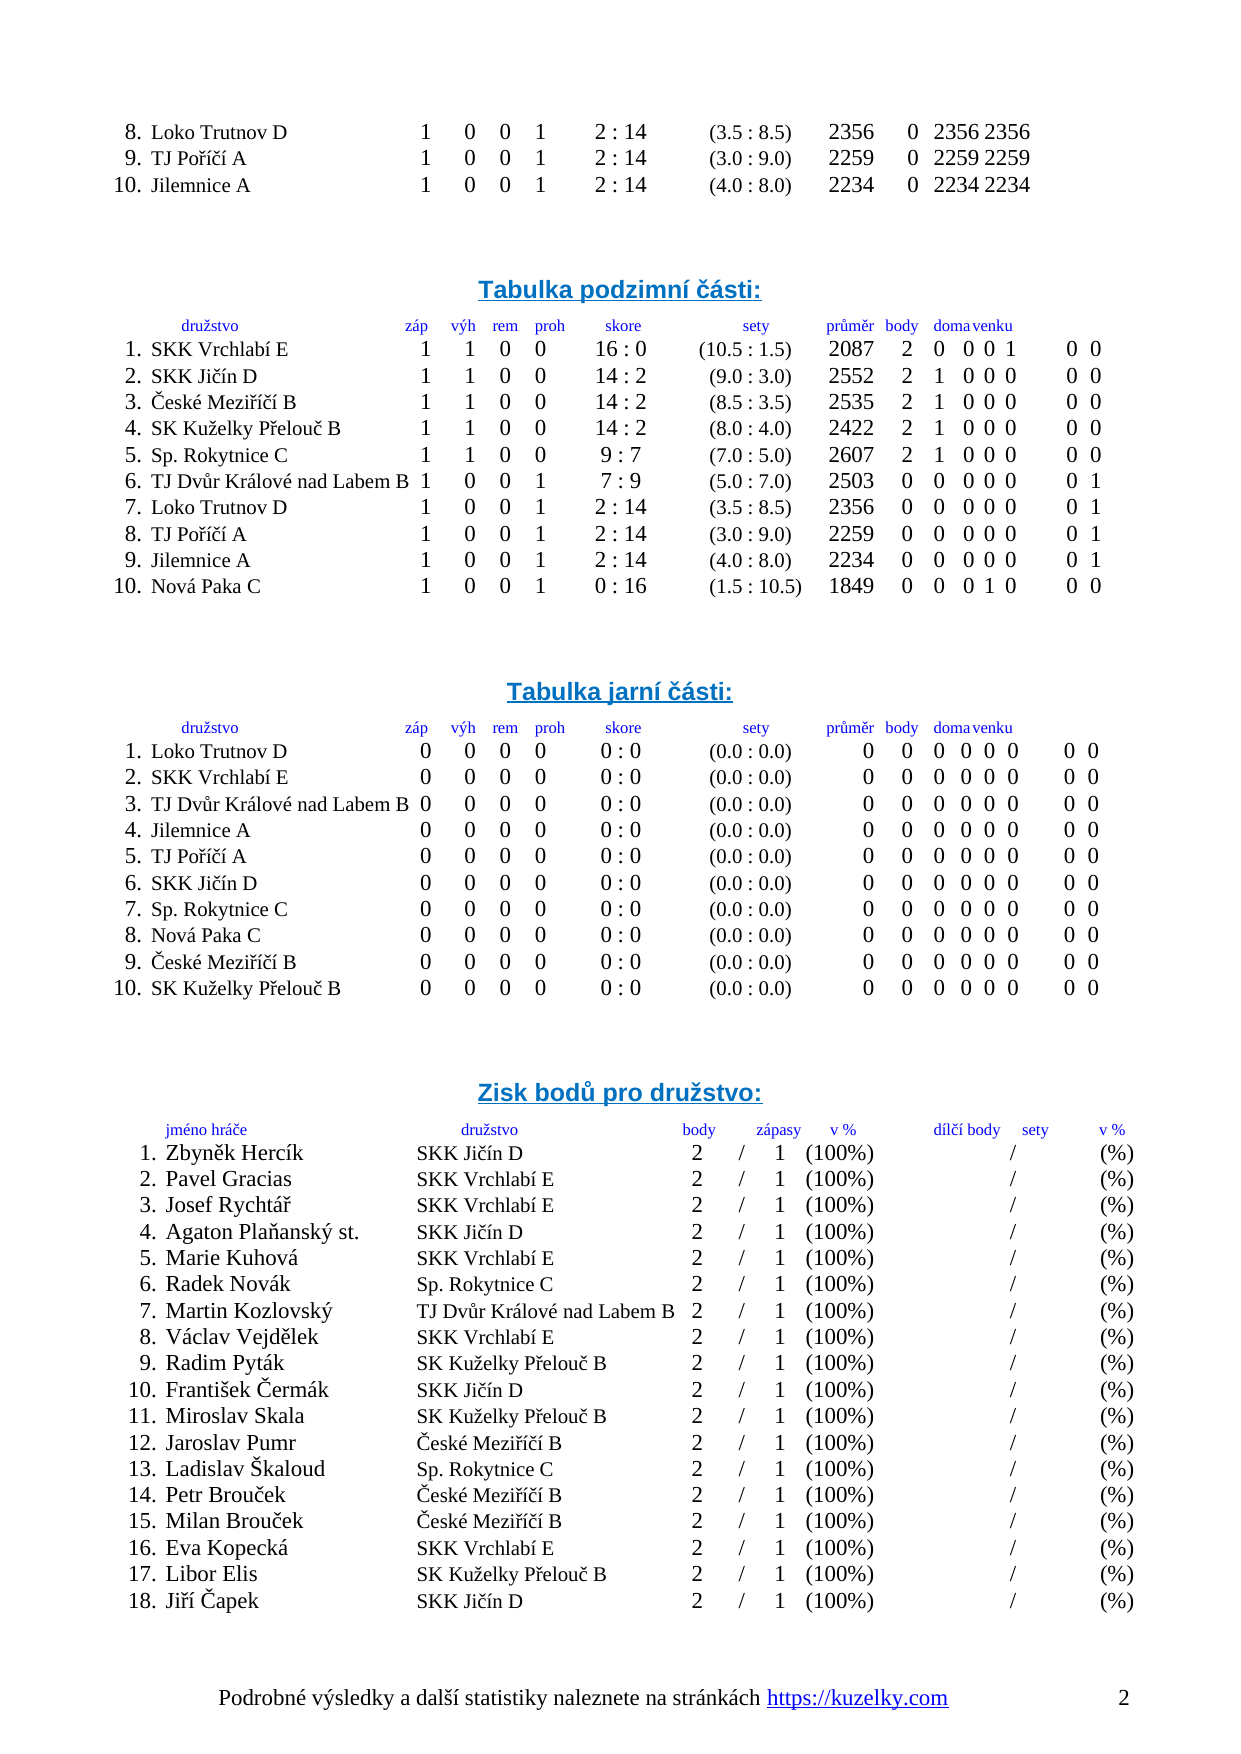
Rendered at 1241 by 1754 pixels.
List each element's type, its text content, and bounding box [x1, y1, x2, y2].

text 10. SK Kuželky Přelouč B 0 0 0 0 0 : 0 (0.0 : 0.0) 0 0 0 0 0 0 0 0 [106, 974, 1134, 1001]
text 1. SKK Vrchlabí E 1 1 0 0 16 : 0 (10.5 : 1.5) 2087 2 0 0 0 1 0 0 [106, 335, 1134, 362]
text 10. František Čermák SKK Jičín D 2 / 1 (100%) / (%) [106, 1376, 1134, 1402]
text 9. TJ Poříčí A 1 0 0 1 2 : 14 (3.0 : 9.0) 2259 0 2259 2259 [106, 144, 1134, 171]
text 2. SKK Vrchlabí E 0 0 0 0 0 : 0 (0.0 : 0.0) 0 0 0 0 0 0 0 0 [106, 763, 1134, 790]
text 7. Sp. Rokytnice C 0 0 0 0 0 : 0 (0.0 : 0.0) 0 0 0 0 0 0 0 0 [106, 895, 1134, 921]
text 4. SK Kuželky Přelouč B 1 1 0 0 14 : 2 (8.0 : 4.0) 2422 2 1 0 0 0 0 0 [106, 414, 1134, 441]
text 8. Loko Trutnov D 1 0 0 1 2 : 14 (3.5 : 8.5) 2356 0 2356 2356 [106, 118, 1134, 144]
text 5. TJ Poříčí A 0 0 0 0 0 : 0 (0.0 : 0.0) 0 0 0 0 0 0 0 0 [106, 842, 1134, 869]
text 9. Radim Pyták SK Kuželky Přelouč B 2 / 1 (100%) / (%) [106, 1349, 1134, 1376]
text 4. Agaton Plaňanský st. SKK Jičín D 2 / 1 (100%) / (%) [106, 1218, 1134, 1244]
text 6. Radek Novák Sp. Rokytnice C 2 / 1 (100%) / (%) [106, 1270, 1134, 1297]
text 8. Nová Paka C 0 0 0 0 0 : 0 (0.0 : 0.0) 0 0 0 0 0 0 0 0 [106, 921, 1134, 948]
text 10. Jilemnice A 1 0 0 1 2 : 14 (4.0 : 8.0) 2234 0 2234 2234 [106, 171, 1134, 197]
text 3. TJ Dvůr Králové nad Labem B 0 0 0 0 0 : 0 (0.0 : 0.0) 0 0 0 0 0 0 0 0 [106, 790, 1134, 816]
text 6. SKK Jičín D 0 0 0 0 0 : 0 (0.0 : 0.0) 0 0 0 0 0 0 0 0 [106, 869, 1134, 895]
text 2. Pavel Gracias SKK Vrchlabí E 2 / 1 (100%) / (%) [106, 1165, 1134, 1191]
text 18. Jiří Čapek SKK Jičín D 2 / 1 (100%) / (%) [106, 1587, 1134, 1613]
text jméno hráče družstvo body zápasy v % dílčí body sety v % [106, 1119, 1134, 1139]
text Tabulka jarní části: [94, 677, 1145, 705]
text 6. TJ Dvůr Králové nad Labem B 1 0 0 1 7 : 9 (5.0 : 7.0) 2503 0 0 0 0 0 0 1 [106, 467, 1134, 493]
text 8. TJ Poříčí A 1 0 0 1 2 : 14 (3.0 : 9.0) 2259 0 0 0 0 0 0 1 [106, 520, 1134, 546]
text 1. Zbyněk Hercík SKK Jičín D 2 / 1 (100%) / (%) [106, 1139, 1134, 1165]
text 7. Martin Kozlovský TJ Dvůr Králové nad Labem B 2 / 1 (100%) / (%) [106, 1297, 1134, 1323]
text 12. Jaroslav Pumr České Meziříčí B 2 / 1 (100%) / (%) [106, 1428, 1134, 1455]
text 3. Josef Rychtář SKK Vrchlabí E 2 / 1 (100%) / (%) [106, 1191, 1134, 1218]
text 17. Libor Elis SK Kuželky Přelouč B 2 / 1 (100%) / (%) [106, 1560, 1134, 1587]
text 4. Jilemnice A 0 0 0 0 0 : 0 (0.0 : 0.0) 0 0 0 0 0 0 0 0 [106, 816, 1134, 842]
text 5. Marie Kuhová SKK Vrchlabí E 2 / 1 (100%) / (%) [106, 1244, 1134, 1270]
text 2. SKK Jičín D 1 1 0 0 14 : 2 (9.0 : 3.0) 2552 2 1 0 0 0 0 0 [106, 362, 1134, 388]
text 13. Ladislav Škaloud Sp. Rokytnice C 2 / 1 (100%) / (%) [106, 1455, 1134, 1481]
text 11. Miroslav Skala SK Kuželky Přelouč B 2 / 1 (100%) / (%) [106, 1402, 1134, 1428]
text 9. Jilemnice A 1 0 0 1 2 : 14 (4.0 : 8.0) 2234 0 0 0 0 0 0 1 [106, 546, 1134, 572]
text družstvo záp výh rem proh skore sety průměr body doma venku [106, 316, 1134, 335]
text 16. Eva Kopecká SKK Vrchlabí E 2 / 1 (100%) / (%) [106, 1534, 1134, 1560]
text 15. Milan Brouček České Meziříčí B 2 / 1 (100%) / (%) [106, 1508, 1134, 1534]
text 14. Petr Brouček České Meziříčí B 2 / 1 (100%) / (%) [106, 1481, 1134, 1508]
text 9. České Meziříčí B 0 0 0 0 0 : 0 (0.0 : 0.0) 0 0 0 0 0 0 0 0 [106, 948, 1134, 974]
text 5. Sp. Rokytnice C 1 1 0 0 9 : 7 (7.0 : 5.0) 2607 2 1 0 0 0 0 0 [106, 441, 1134, 467]
text 1. Loko Trutnov D 0 0 0 0 0 : 0 (0.0 : 0.0) 0 0 0 0 0 0 0 0 [106, 737, 1134, 763]
text 3. České Meziříčí B 1 1 0 0 14 : 2 (8.5 : 3.5) 2535 2 1 0 0 0 0 0 [106, 388, 1134, 414]
text Zisk bodů pro družstvo: [94, 1078, 1145, 1107]
text 8. Václav Vejdělek SKK Vrchlabí E 2 / 1 (100%) / (%) [106, 1323, 1134, 1349]
text družstvo záp výh rem proh skore sety průměr body doma venku [106, 718, 1134, 737]
text Tabulka podzimní části: [94, 275, 1145, 304]
text 10. Nová Paka C 1 0 0 1 0 : 16 (1.5 : 10.5) 1849 0 0 0 1 0 0 0 [106, 572, 1134, 599]
text 7. Loko Trutnov D 1 0 0 1 2 : 14 (3.5 : 8.5) 2356 0 0 0 0 0 0 1 [106, 493, 1134, 520]
